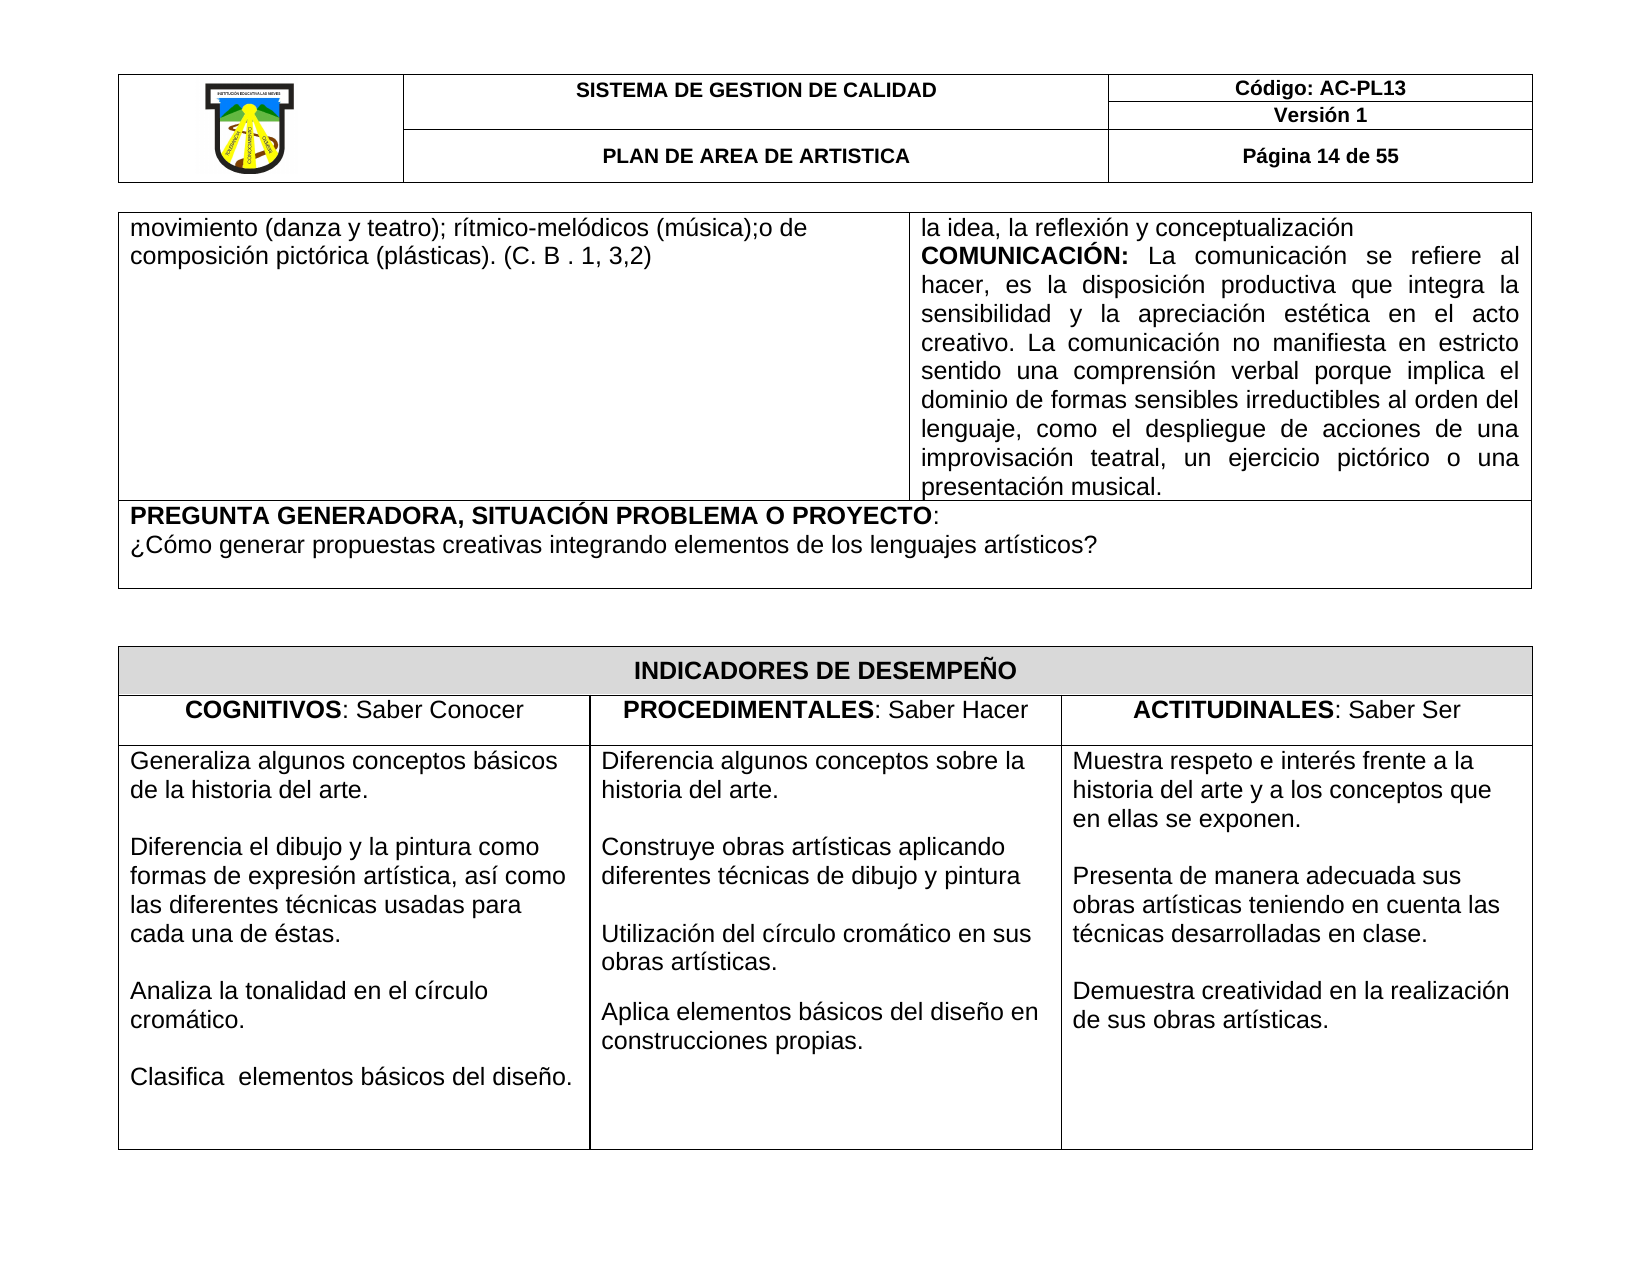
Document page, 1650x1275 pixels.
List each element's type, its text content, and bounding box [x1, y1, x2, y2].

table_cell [119, 213, 909, 500]
table_cell Muestra respeto e interés frente a la historia del arte y a los conceptos que en ellas se exponen. Presenta de manera adecuada sus obras artísticas teniendo en cuenta las técnicas desarrolladas en clase. Demuestra creatividad en la realización de sus obras artísticas. [1062, 746, 1532, 1149]
table_cell Diferencia algunos conceptos sobre la historia del arte. Construye obras artísticas aplicando diferentes técnicas de dibujo y pintura Utilización del círculo cromático en sus obras artísticas. Aplica elementos básicos del diseño en construcciones propias. [591, 746, 1061, 1149]
table_cell PREGUNTA GENERADORA, SITUACIÓN PROBLEMA O PROYECTO: ¿Cómo generar propuestas creativas integrando elementos de los lenguajes artísticos? [119, 501, 1531, 587]
table_cell ACTITUDINALES: Saber Ser [1062, 696, 1532, 745]
table_cell PROCEDIMENTALES: Saber Hacer [591, 696, 1061, 745]
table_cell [910, 213, 1531, 500]
table_header INDICADORES DE DESEMPEÑO [119, 647, 1532, 694]
table_cell COGNITIVOS: Saber Conocer [119, 696, 589, 745]
table_cell Generaliza algunos conceptos básicos de la historia del arte. Diferencia el dibujo y la pintura como formas de expresión artística, así como las diferentes técnicas usadas para cada una de éstas. Analiza la tonalidad en el círculo cromático. Clasifica elementos básicos del diseño. [119, 746, 589, 1149]
